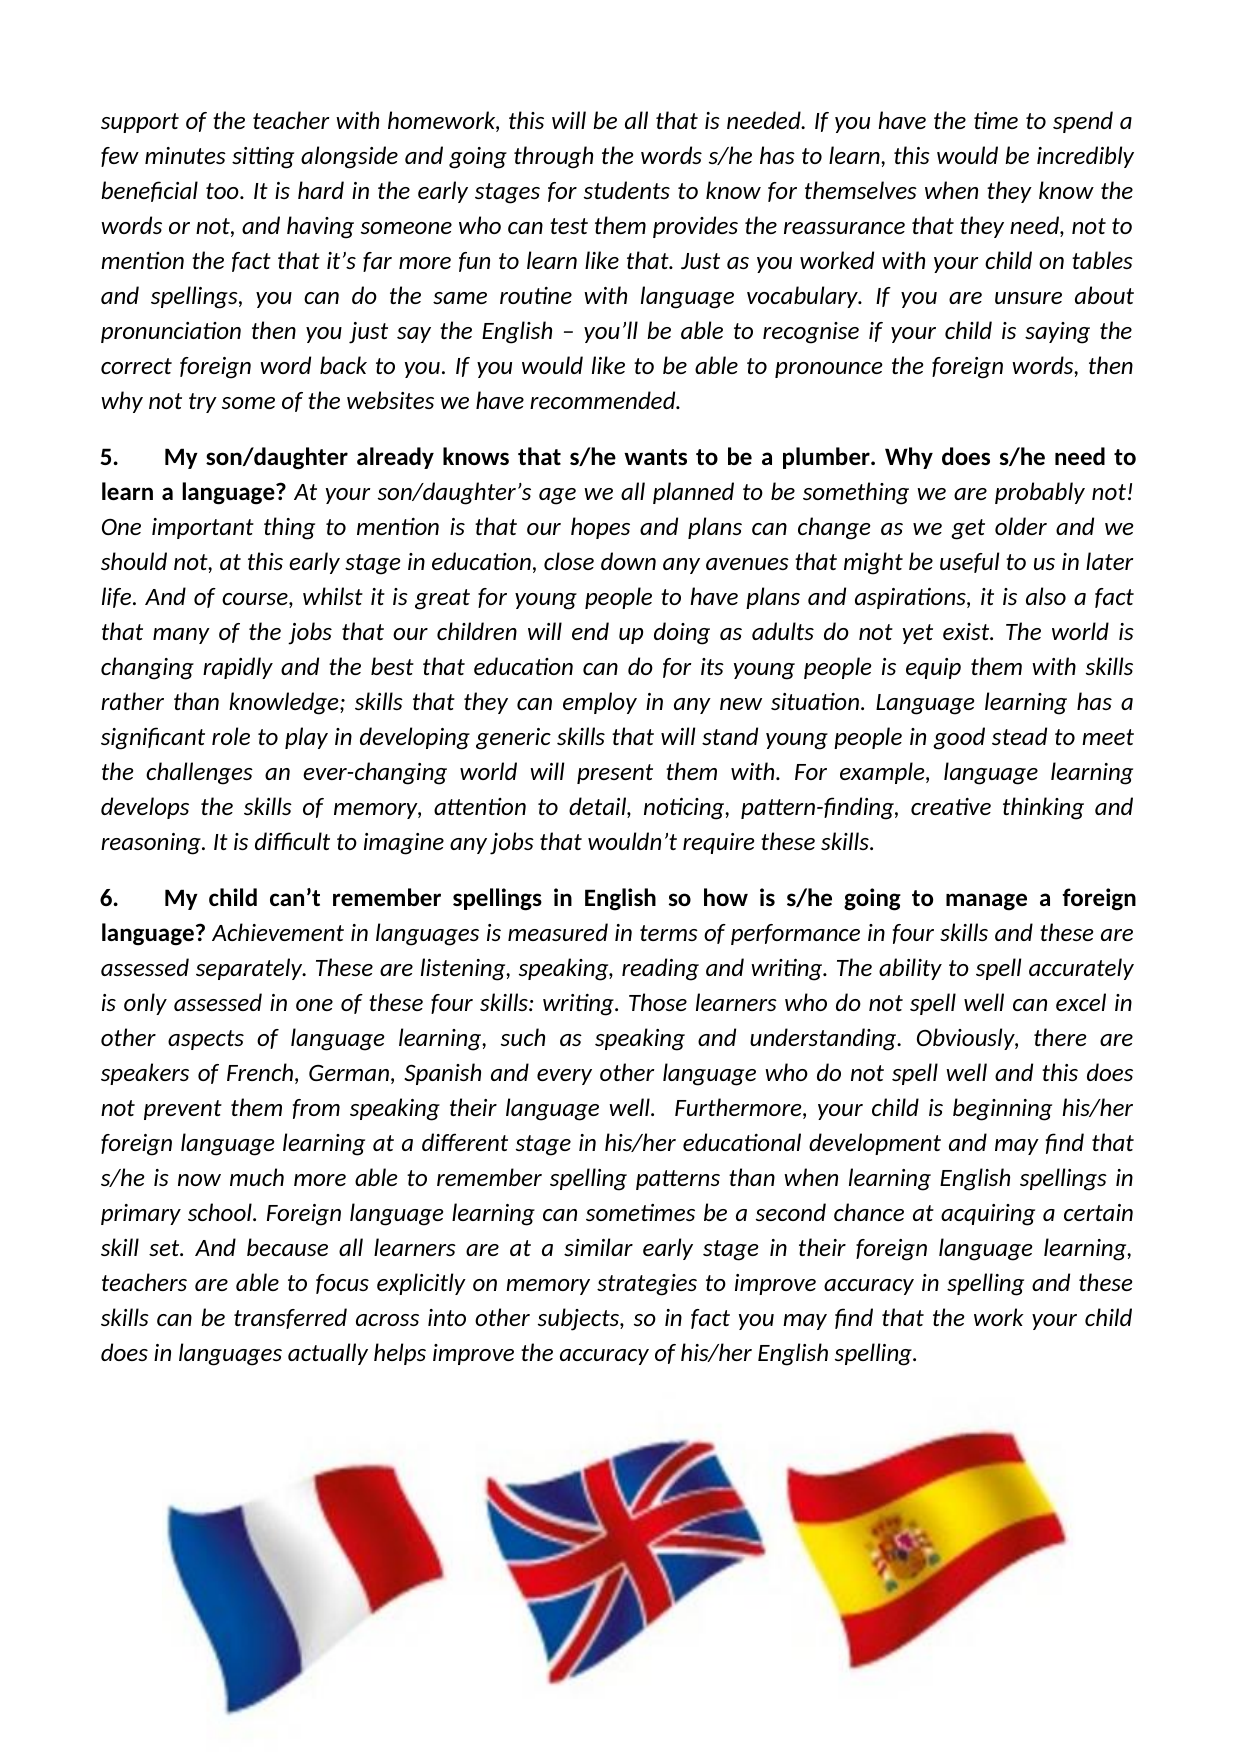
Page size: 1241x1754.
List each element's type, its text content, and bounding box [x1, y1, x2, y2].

list My son/daughter already knows that s/he wants to be a plumber. Why does s/he need to learn a language? At your son/daughter’s age we all planned to be something we are probably not! One important thing to mention is that our hopes and plans can change as we get older and we should not, at this early stage in education, close down any avenues that might be useful to us in later life. And of course, whilst it is great for young people to have plans and aspirations, it is also a fact that many of the jobs that our children will end up doing as adults do not yet exist. The world is changing rapidly and the best that education can do for its young people is equip them with skills rather than knowledge; skills that they can employ in any new situation. Language learning has a significant role to play in developing generic skills that will stand young people in good stead to meet the challenges an ever-changing world will present them with. For example, language learning develops the skills of memory, attention to detail, noticing, pattern-finding, creative thinking and reasoning. It is difficult to imagine any jobs that wouldn’t require these skills. [99, 441, 1138, 857]
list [99, 105, 1138, 416]
picture [160, 1367, 1076, 1754]
list My child can’t remember spellings in English so how is s/he going to manage a foreign language? Achievement in languages is measured in terms of performance in four skills and these are assessed separately. These are listening, speaking, reading and writing. The ability to spell accurately is only assessed in one of these four skills: writing. Those learners who do not spell well can excel in other aspects of language learning, such as speaking and understanding. Obviously, there are speakers of French, German, Spanish and every other language who do not spell well and this does not prevent them from speaking their language well. Furthermore, your child is beginning his/her foreign language learning at a different stage in his/her educational development and may find that s/he is now much more able to remember spelling patterns than when learning English spellings in primary school. Foreign language learning can sometimes be a second chance at acquiring a certain skill set. And because all learners are at a similar early stage in their foreign language learning, teachers are able to focus explicitly on memory strategies to improve accuracy in spelling and these skills can be transferred across into other subjects, so in fact you may find that the work your child does in languages actually helps improve the accuracy of his/her English spelling. [99, 882, 1138, 1367]
